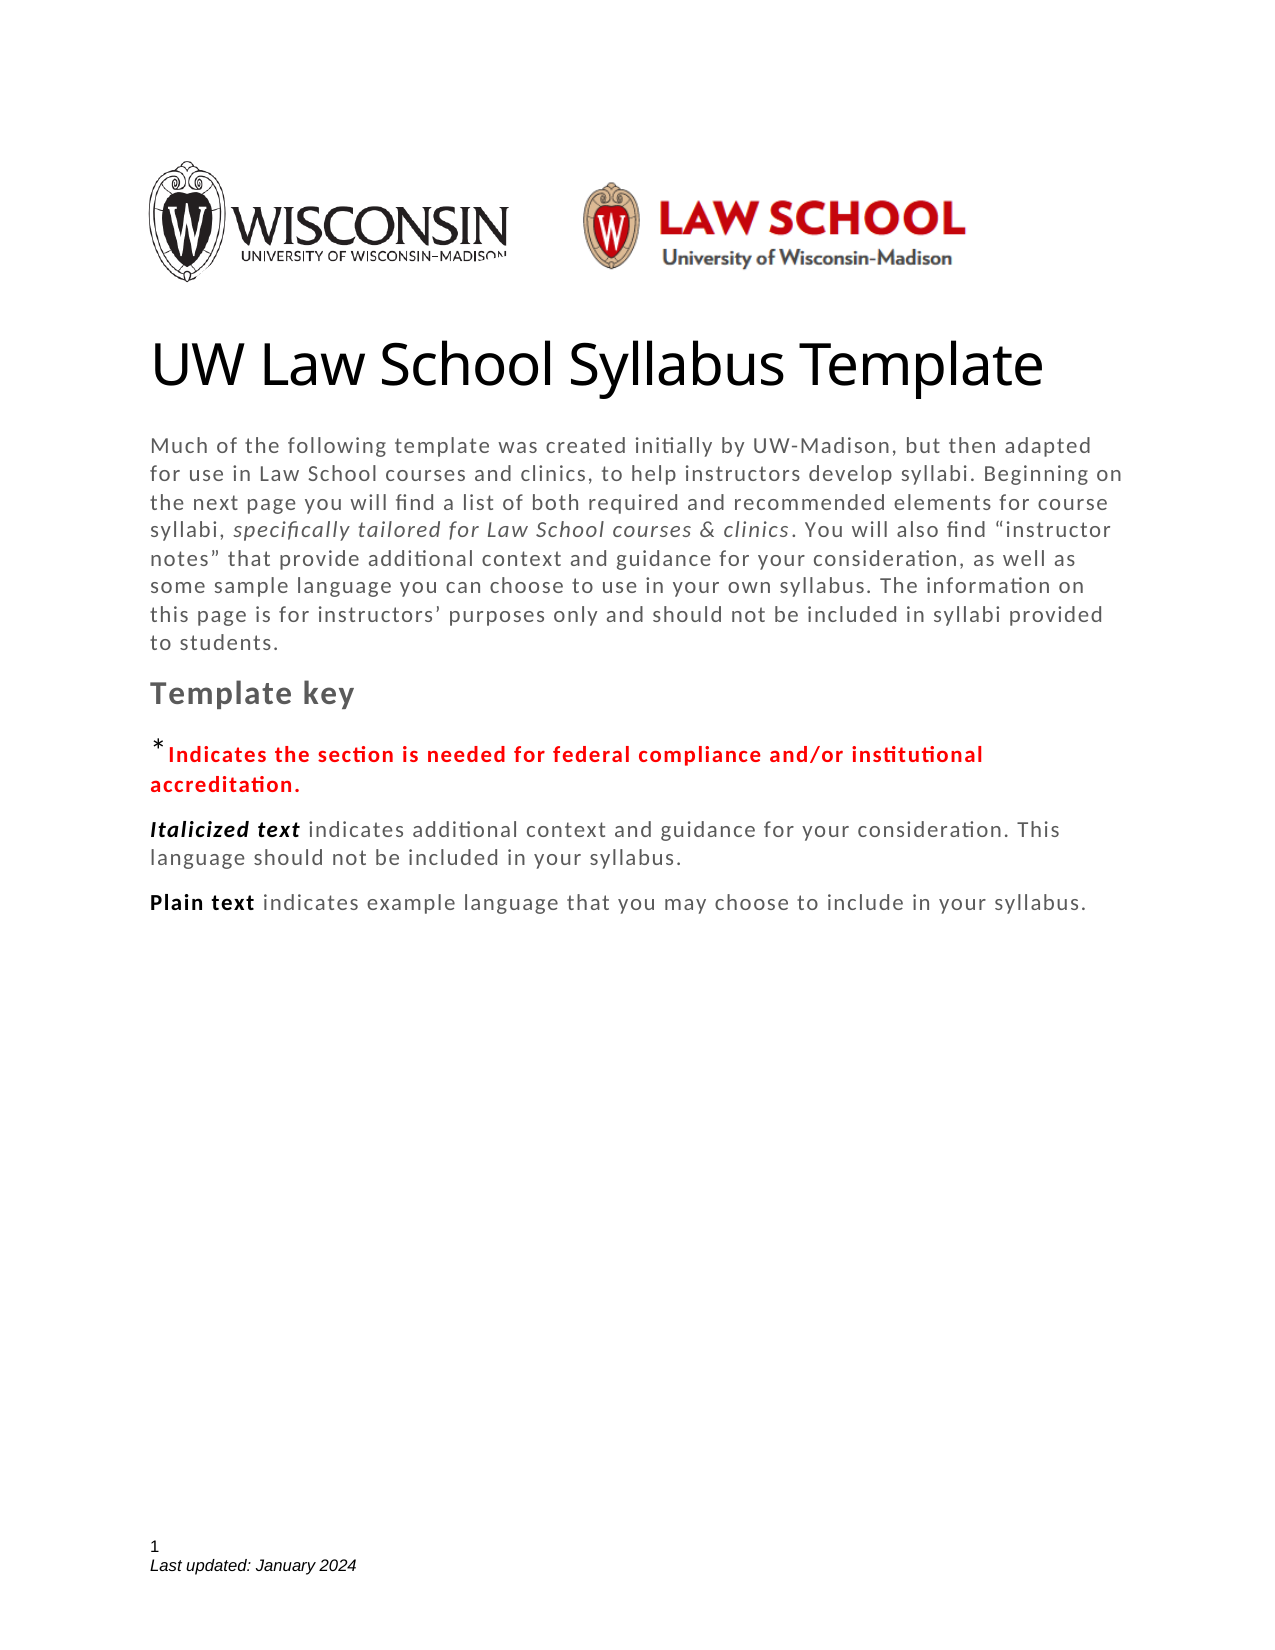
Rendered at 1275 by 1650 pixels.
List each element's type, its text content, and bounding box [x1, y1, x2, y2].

subtitle Template key [150, 672, 1125, 713]
subtitle Italicized text indicates additional context and guidance for your consideration. This language should not be included in your syllabus. [150, 815, 1125, 871]
subtitle Much of the following template was created initially by UW-Madison, but then adapted for use in Law School courses and clinics, to help instructors develop syllabi. Beginning on the next page you will find a list of both required and recommended elements for course syllabi, specifically tailored for Law School courses & clinics. You will also find “instructor notes” that provide additional context and guidance for your consideration, as well as some sample language you can choose to use in your own syllabus. The information on this page is for instructors’ purposes only and should not be included in syllabi provided to students. [150, 432, 1125, 656]
subtitle *Indicates the section is needed for federal compliance and/or institutional accreditation. [150, 730, 1125, 798]
title UW Law School Syllabus Template [150, 323, 1125, 403]
subtitle Plain text indicates example language that you may choose to include in your syllabus. [150, 888, 1125, 916]
picture [573, 178, 999, 285]
